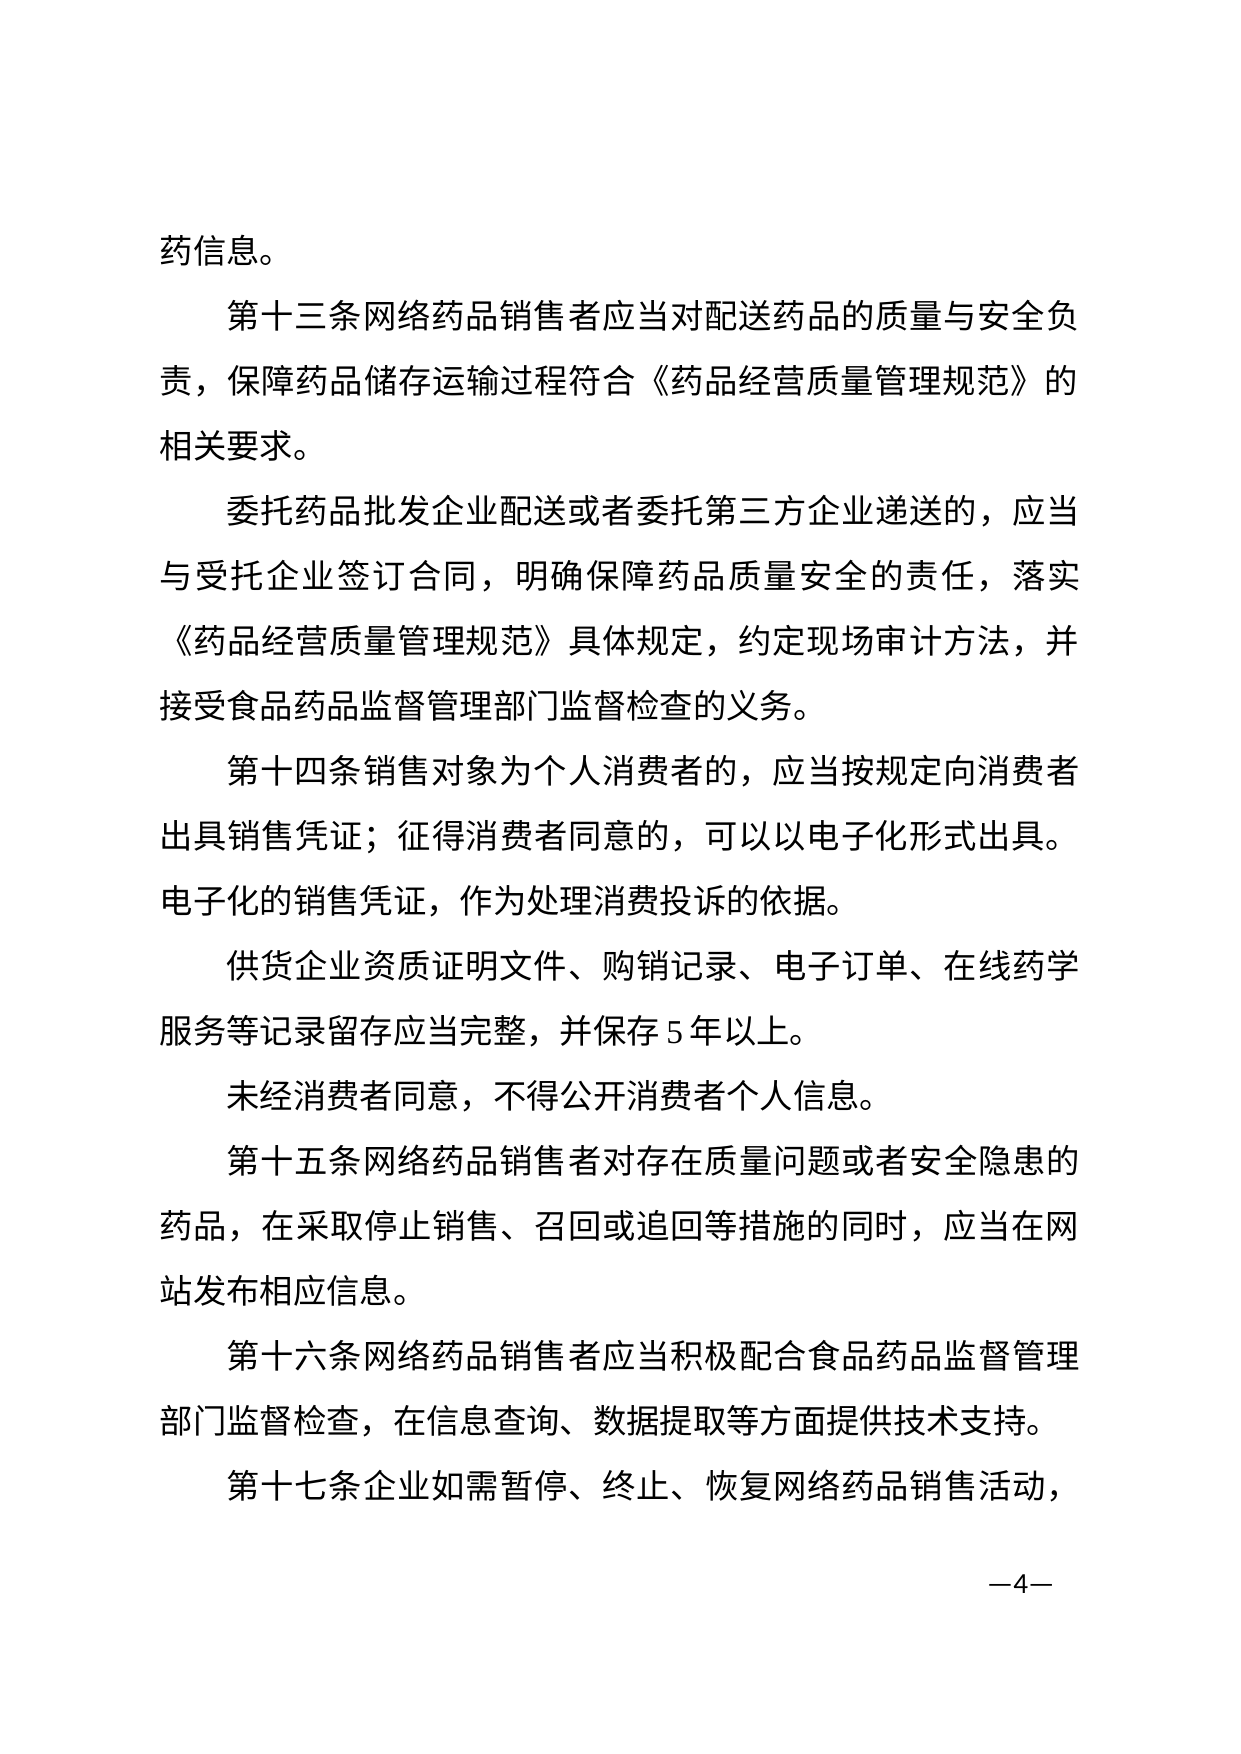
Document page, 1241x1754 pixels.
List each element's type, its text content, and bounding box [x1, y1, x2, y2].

text 第十四条销售对象为个人消费者的，应当按规定向消费者出具销售凭证；征得消费者同意的，可以以电子化形式出具。电子化的销售凭证，作为处理消费投诉的依据。 [159, 737, 1081, 932]
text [159, 1452, 1081, 1517]
text 第十三条网络药品销售者应当对配送药品的质量与安全负责，保障药品储存运输过程符合《药品经营质量管理规范》的相关要求。 [159, 282, 1081, 477]
text 未经消费者同意，不得公开消费者个人信息。 [159, 1062, 1081, 1127]
text 供货企业资质证明文件、购销记录、电子订单、在线药学服务等记录留存应当完整，并保存5年以上。 [159, 932, 1081, 1062]
text 第十五条网络药品销售者对存在质量问题或者安全隐患的药品，在采取停止销售、召回或追回等措施的同时，应当在网站发布相应信息。 [159, 1127, 1081, 1322]
text 委托药品批发企业配送或者委托第三方企业递送的，应当与受托企业签订合同，明确保障药品质量安全的责任，落实《药品经营质量管理规范》具体规定，约定现场审计方法，并接受食品药品监督管理部门监督检查的义务。 [159, 477, 1081, 737]
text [159, 217, 1081, 282]
text 第十六条网络药品销售者应当积极配合食品药品监督管理部门监督检查，在信息查询、数据提取等方面提供技术支持。 [159, 1322, 1081, 1452]
